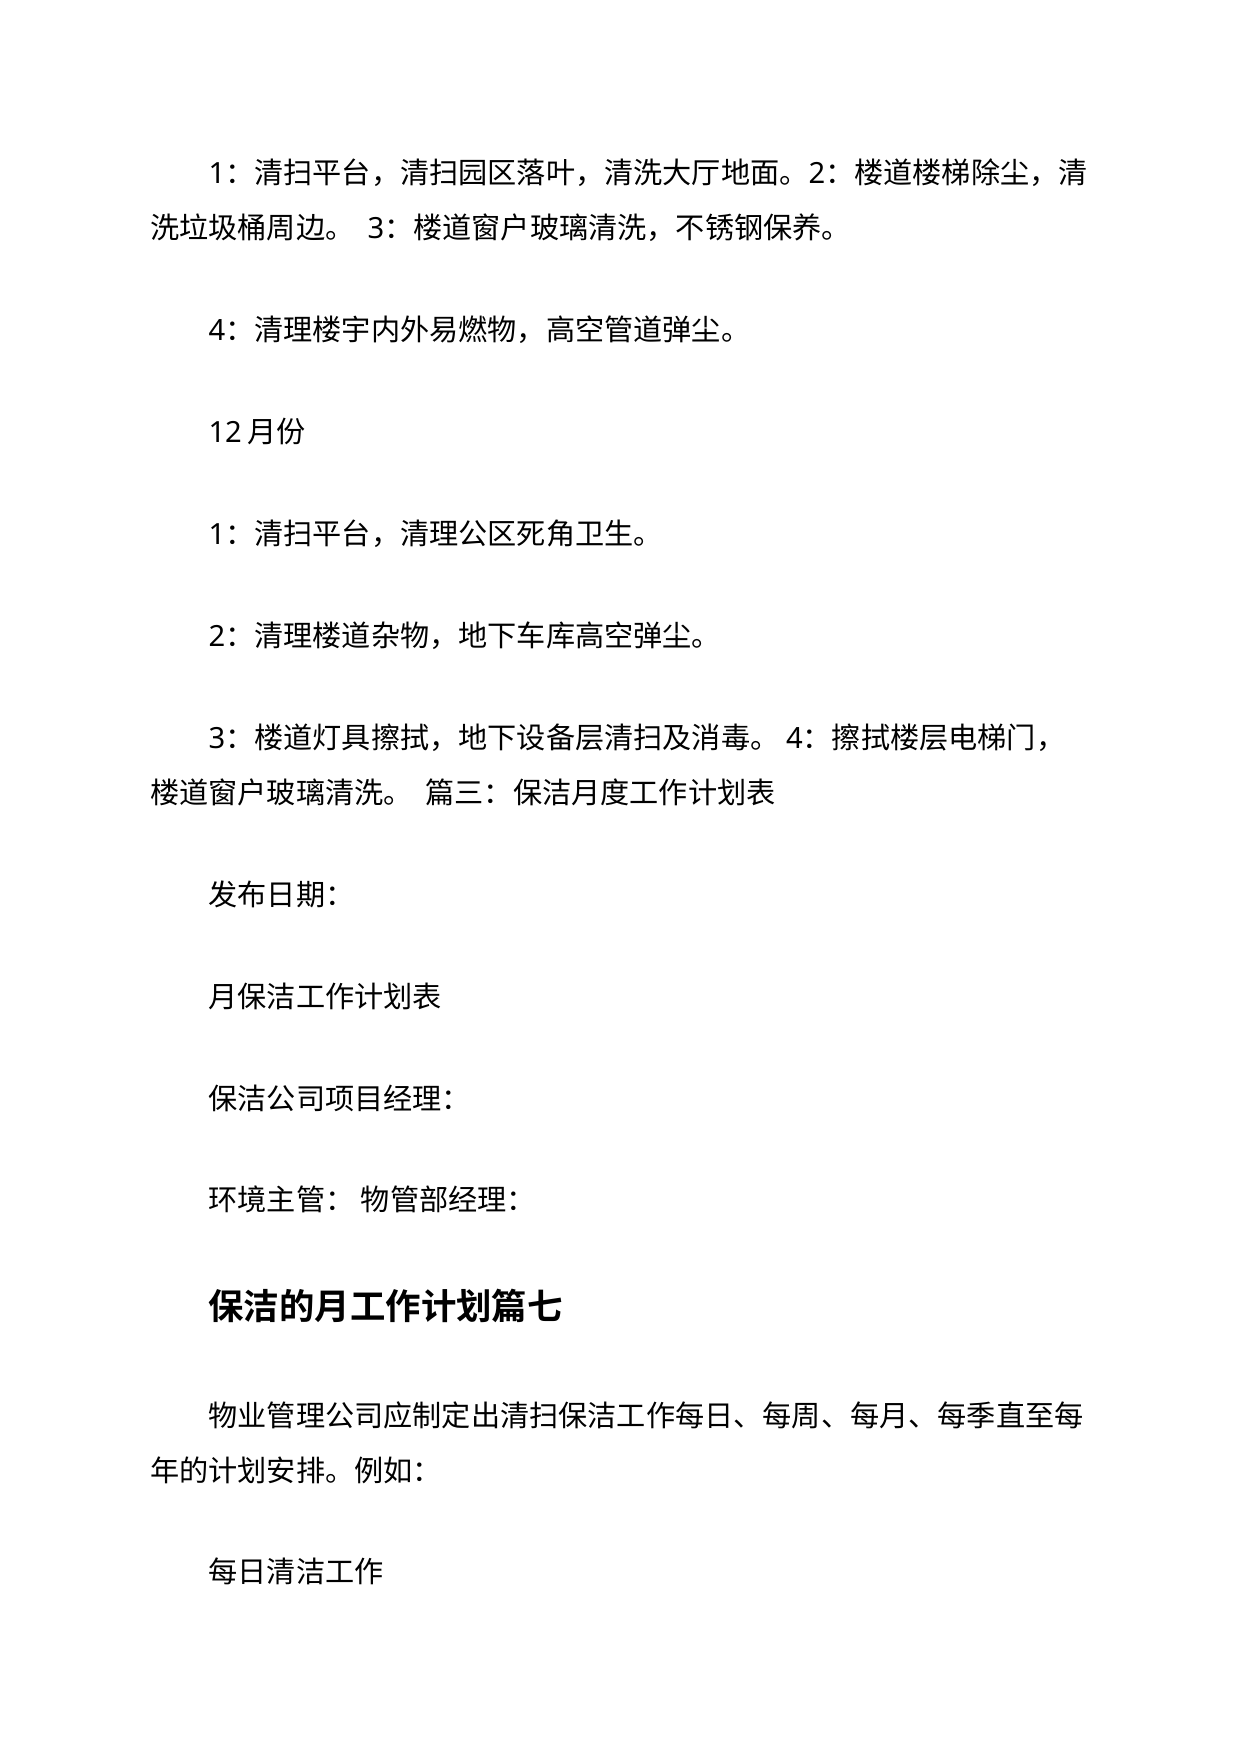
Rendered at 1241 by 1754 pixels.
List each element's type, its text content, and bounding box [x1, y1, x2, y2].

text 3：楼道灯具擦拭，地下设备层清扫及消毒。 4：擦拭楼层电梯门，楼道窗户玻璃清洗。 篇三：保洁月度工作计划表 [150, 715, 1090, 812]
text 每日清洁工作 [150, 1549, 1090, 1591]
text 1：清扫平台，清扫园区落叶，清洗大厅地面。2：楼道楼梯除尘，清洗垃圾桶周边。 3：楼道窗户玻璃清洗，不锈钢保养。 [150, 150, 1090, 247]
text 2：清理楼道杂物，地下车库高空弹尘。 [150, 613, 1090, 655]
text 1：清扫平台，清理公区死角卫生。 [150, 511, 1090, 553]
text 4：清理楼宇内外易燃物，高空管道弹尘。 [150, 307, 1090, 349]
text 保洁的月工作计划篇七 [150, 1279, 1090, 1330]
text 物业管理公司应制定出清扫保洁工作每日、每周、每月、每季直至每年的计划安排。例如： [150, 1392, 1090, 1489]
text 月保洁工作计划表 [150, 973, 1090, 1016]
text 12月份 [150, 409, 1090, 451]
text 保洁公司项目经理： [150, 1075, 1090, 1117]
text 发布日期： [150, 872, 1090, 914]
text 环境主管： 物管部经理： [150, 1177, 1090, 1219]
